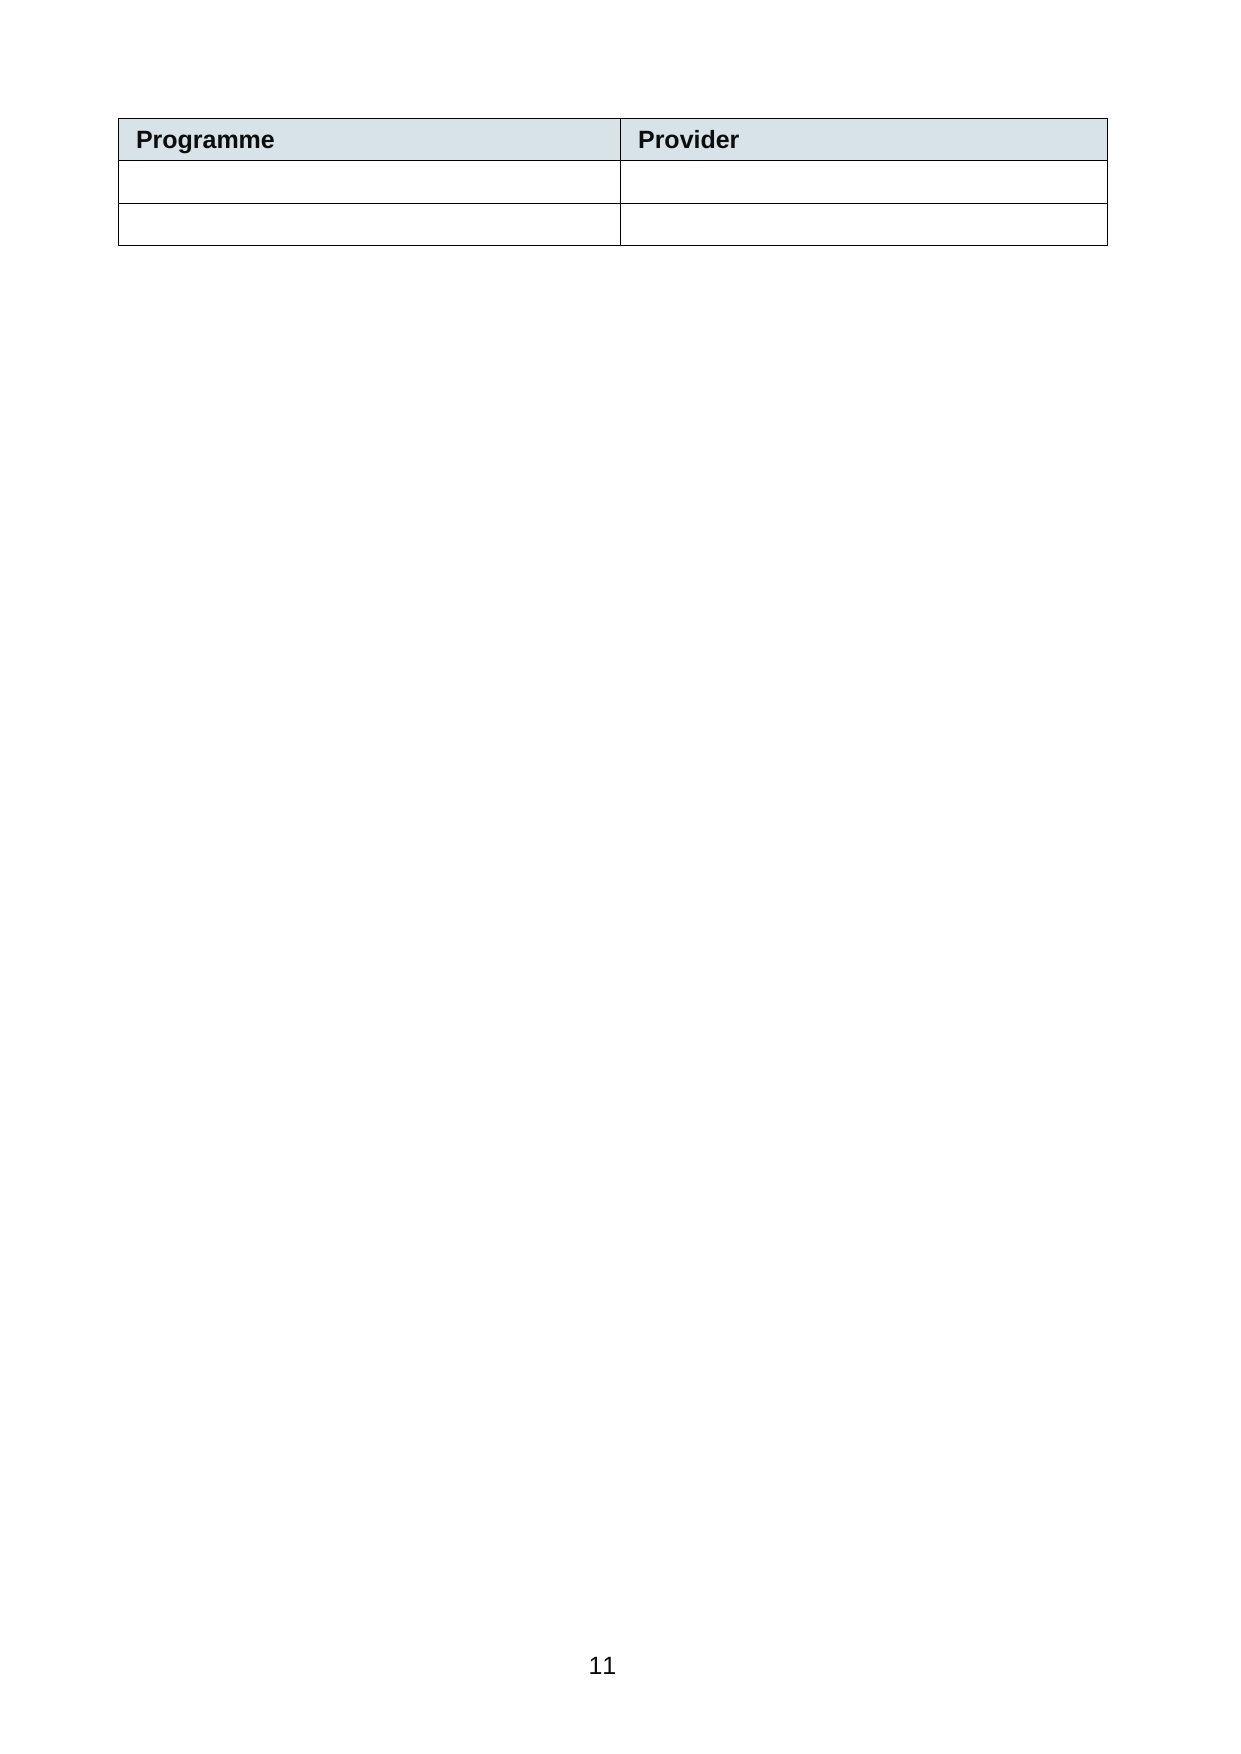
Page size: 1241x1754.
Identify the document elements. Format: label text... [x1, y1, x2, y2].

table_header Provider [621, 119, 1107, 160]
table_header Programme [119, 119, 620, 160]
table_cell [119, 204, 620, 245]
table_cell [621, 204, 1107, 245]
table_cell [119, 161, 620, 203]
table_cell [621, 161, 1107, 203]
